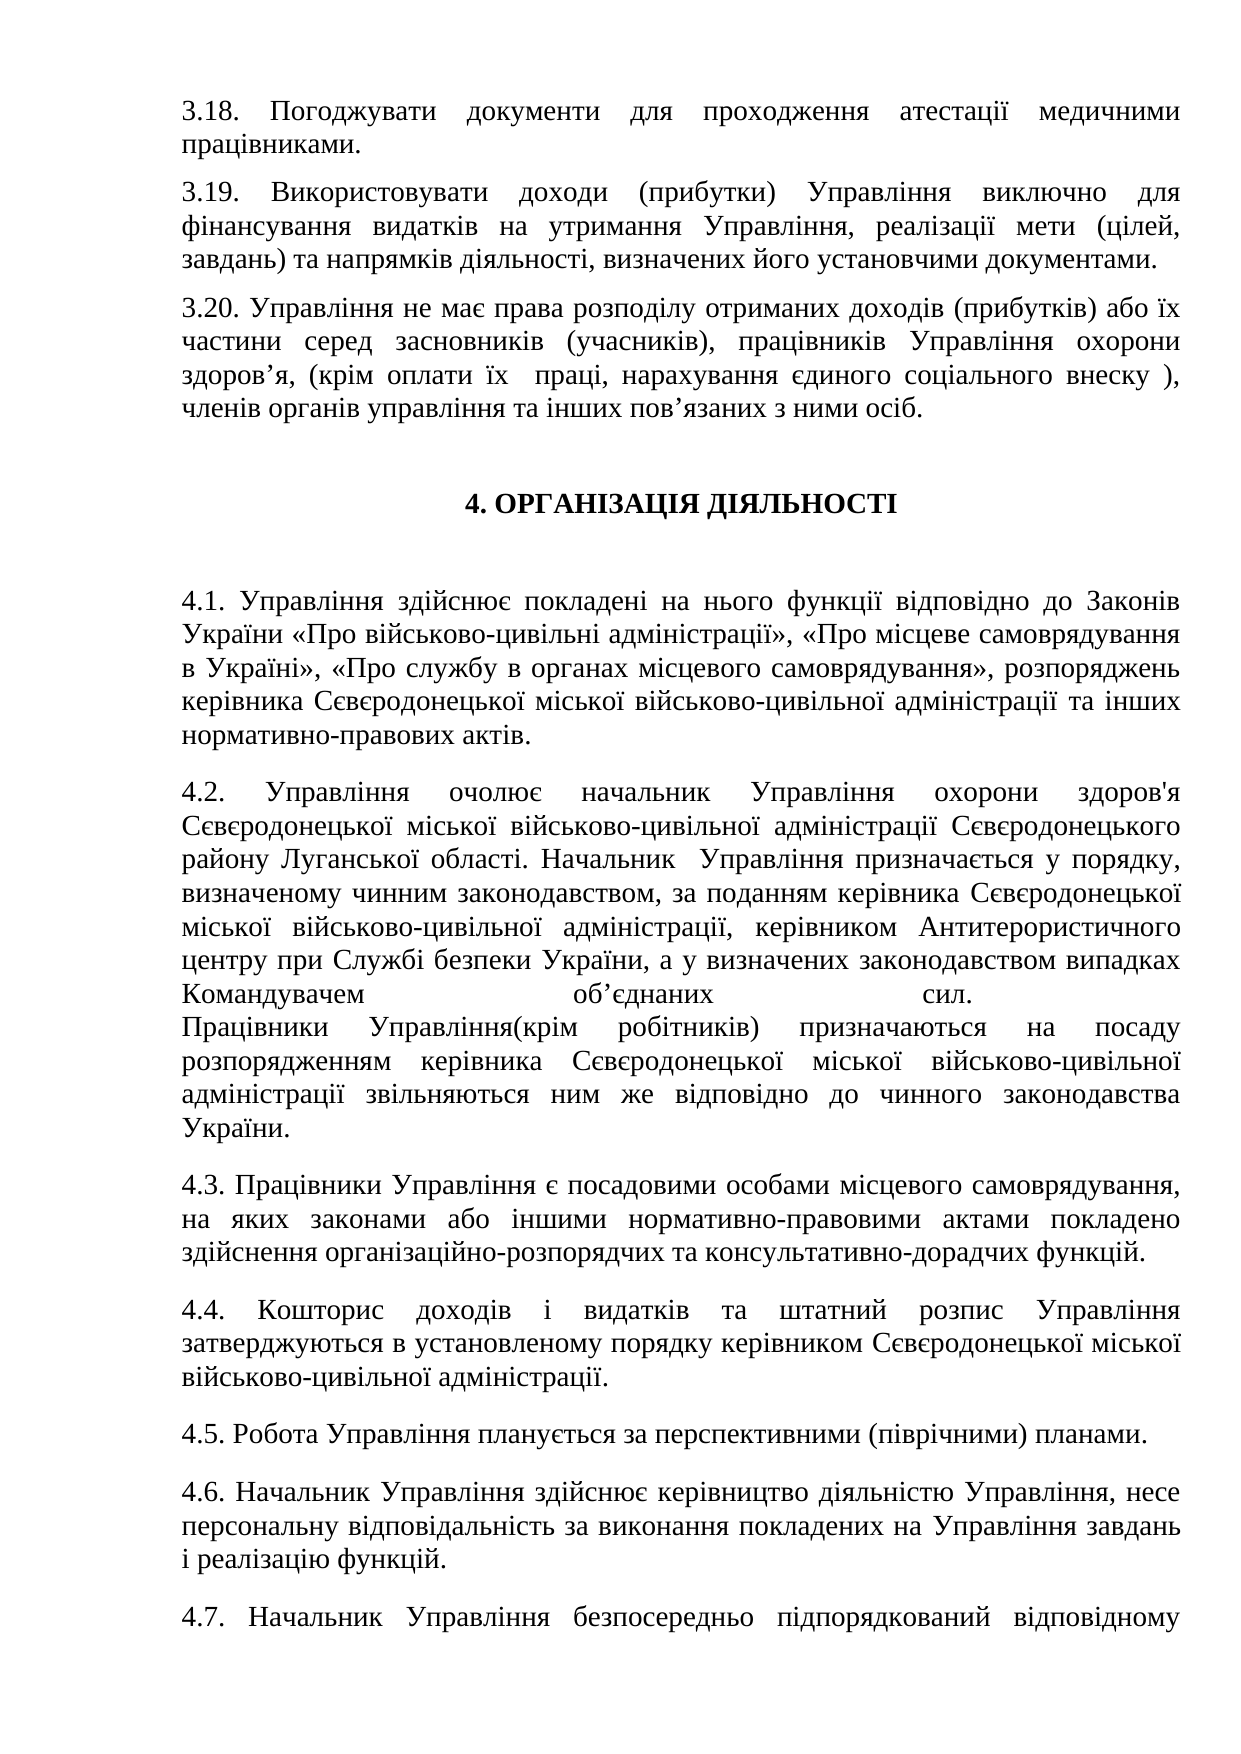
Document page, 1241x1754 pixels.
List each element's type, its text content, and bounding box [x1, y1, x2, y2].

text 3.20. Управління не має права розподілу отриманих доходів (прибутків) або їх частини серед засновників (учасників), працівників Управління охорони здоров’я, (крім оплати їх праці, нарахування єдиного соціального внеску ), членів органів управління та інших пов’язаних з ними осіб. [181, 290, 1181, 424]
text 4.3. Працівники Управління є посадовими особами місцевого самоврядування, на яких законами або іншими нормативно-правовими актами покладено здійснення організаційно-розпорядчих та консультативно-дорадчих функцій. [181, 1167, 1181, 1268]
text 4.4. Кошторис доходів і видатків та штатний розпис Управління затверджуються в установленому порядку керівником Сєвєродонецької міської військово-цивільної адміністрації. [181, 1292, 1181, 1393]
text 3.18. Погоджувати документи для проходження атестації медичними працівниками. [181, 93, 1181, 160]
text 4. ОРГАНІЗАЦІЯ ДІЯЛЬНОСТІ [181, 487, 1181, 520]
text 4.1. Управління здійснює покладені на нього функції відповідно до Законів України «Про військово-цивільні адміністрації», «Про місцеве самоврядування в Україні», «Про службу в органах місцевого самоврядування», розпоряджень керівника Сєвєродонецької міської військово-цивільної адміністрації та інших нормативно-правових актів. [181, 583, 1181, 751]
text 3.19. Використовувати доходи (прибутки) Управління виключно для фінансування видатків на утримання Управління, реалізації мети (цілей, завдань) та напрямків діяльності, визначених його установчими документами. [181, 174, 1181, 275]
text 4.6. Начальник Управління здійснює керівництво діяльністю Управління, несе персональну відповідальність за виконання покладених на Управління завдань і реалізацію функцій. [181, 1474, 1181, 1575]
text 4.5. Робота Управління планується за перспективними (піврічними) планами. [181, 1417, 1181, 1450]
text 4.2. Управління очолює начальник Управління охорони здоров'я Сєвєродонецької міської військово-цивільної адміністрації Сєвєродонецького району Луганської області. Начальник Управління призначається у порядку, визначеному чинним законодавством, за поданням керівника Сєвєродонецької міської військово-цивільної адміністрації, керівником Антитерористичного центру при Службі безпеки України, а у визначених законодавством випадках Командувачем об’єднаних сил. Працівники Управління(крім робітників) призначаються на посаду розпорядженням керівника Сєвєродонецької міської військово-цивільної адміністрації звільняються ним же відповідно до чинного законодавства України. [181, 774, 1181, 1143]
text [181, 1599, 1181, 1632]
